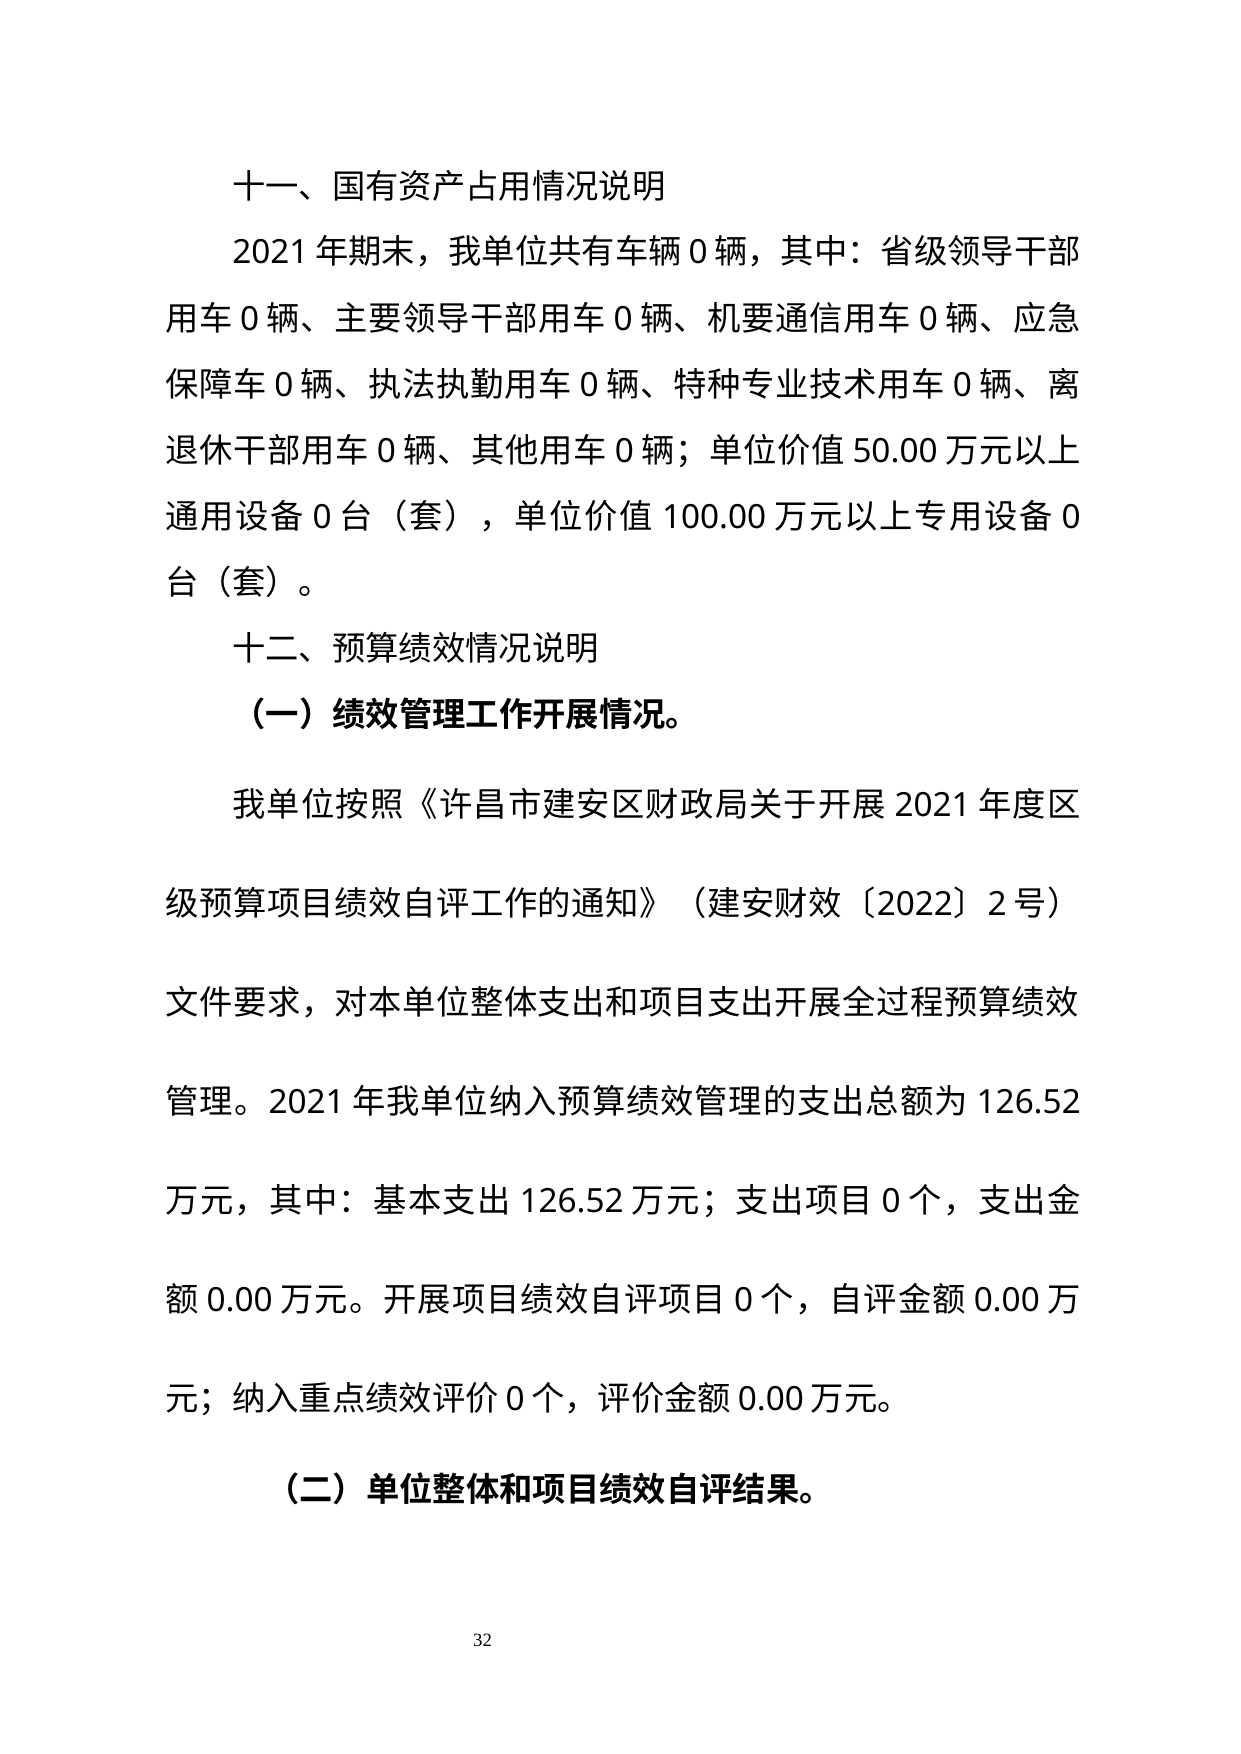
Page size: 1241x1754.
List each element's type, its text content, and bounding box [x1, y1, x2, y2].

text （二）单位整体和项目绩效自评结果。 [165, 1453, 1081, 1519]
text 十二、预算绩效情况说明 [165, 613, 1081, 679]
text 十一、国有资产占用情况说明 [165, 151, 1081, 217]
text 我单位按照《许昌市建安区财政局关于开展2021年度区级预算项目绩效自评工作的通知》（建安财效〔2022〕2号）文件要求，对本单位整体支出和项目支出开展全过程预算绩效管理。2021年我单位纳入预算绩效管理的支出总额为126.52万元，其中：基本支出126.52万元；支出项目0个，支出金额0.00万元。开展项目绩效自评项目0个，自评金额0.00万元；纳入重点绩效评价0个，评价金额0.00万元。 [165, 769, 1081, 1429]
text 2021年期末，我单位共有车辆0辆，其中：省级领导干部用车0辆、主要领导干部用车0辆、机要通信用车0辆、应急保障车0辆、执法执勤用车0辆、特种专业技术用车0辆、离退休干部用车0辆、其他用车0辆；单位价值50.00万元以上通用设备0台（套），单位价值100.00万元以上专用设备0台（套）。 [165, 217, 1081, 613]
text （一）绩效管理工作开展情况。 [165, 679, 1081, 745]
